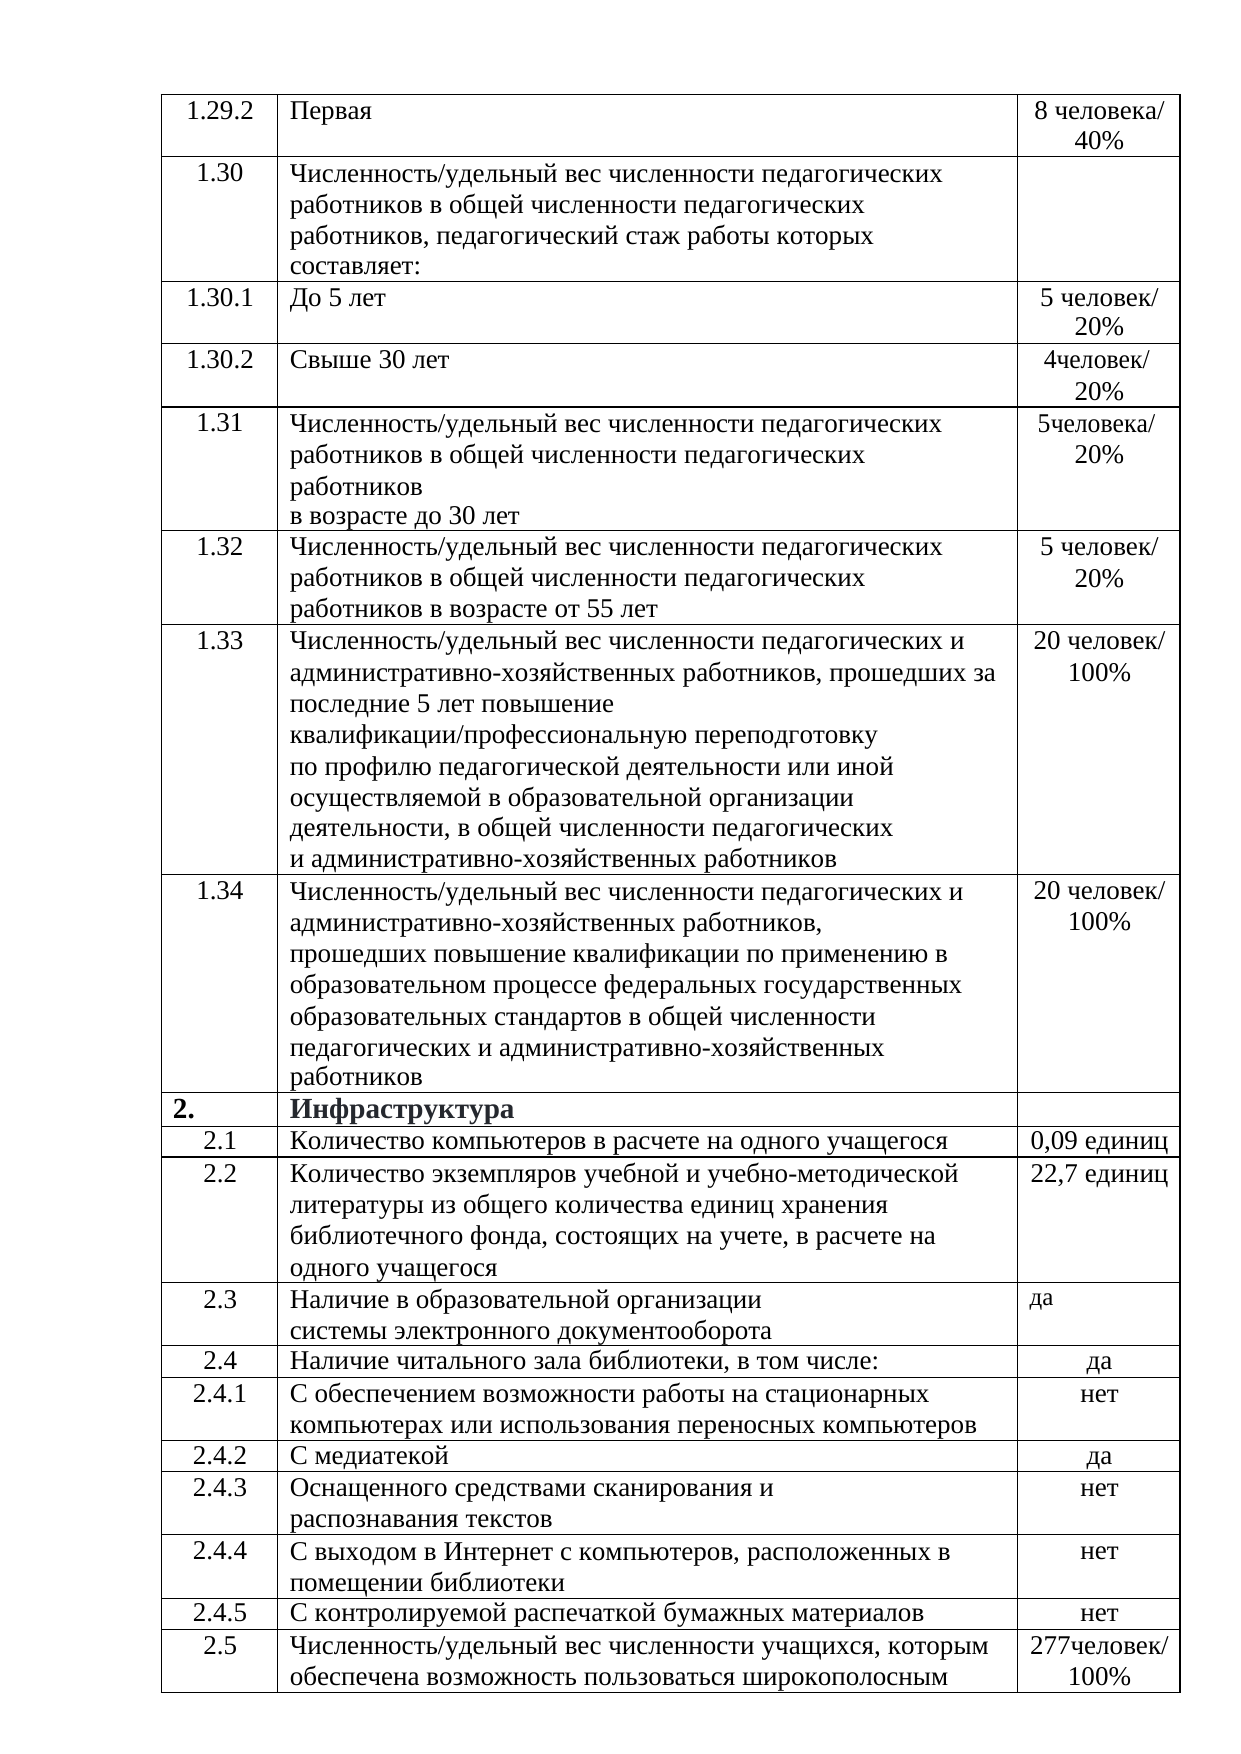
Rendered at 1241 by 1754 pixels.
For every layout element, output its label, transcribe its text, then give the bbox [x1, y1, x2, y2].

table_cell 5 человек/ 20% [1018, 531, 1179, 624]
table_cell 1.30.1 [162, 282, 277, 343]
table_cell 20 человек/ 100% [1018, 875, 1179, 1092]
table_cell Инфраструктура [278, 1093, 1017, 1126]
table_cell да [1018, 1346, 1179, 1377]
table_cell 1.30.2 [162, 344, 277, 406]
table_cell [1018, 157, 1179, 281]
table_cell До 5 лет [278, 282, 1017, 343]
table_cell 2.4.5 [162, 1599, 277, 1628]
table_cell С контролируемой распечаткой бумажных материалов [278, 1599, 1017, 1628]
table_cell Численность/удельный вес численности педагогических и административно-хозяйственных работников, прошедших за последние 5 лет повышение квалификации/профессиональную переподготовку по профилю педагогической деятельности или иной осуществляемой в образовательной организации деятельности, в общей численности педагогических и административно-хозяйственных работников [278, 625, 1017, 874]
table_cell 1.31 [162, 408, 277, 530]
table_cell 0,09 единиц [1018, 1127, 1179, 1156]
table_cell Количество компьютеров в расчете на одного учащегося [278, 1127, 1017, 1156]
table_cell 20 человек/ 100% [1018, 625, 1179, 874]
table_cell 5 человек/ 20% [1018, 282, 1179, 343]
table_cell 2.4.4 [162, 1535, 277, 1597]
table_cell нет [1018, 1535, 1179, 1597]
table_cell Численность/удельный вес численности педагогических работников в общей численности педагогических работников в возрасте от 55 лет [278, 531, 1017, 624]
table_cell 2.5 [162, 1630, 277, 1692]
table_header 8 человека/ 40% [1018, 95, 1179, 156]
table_cell 2.1 [162, 1127, 277, 1156]
table_cell Численность/удельный вес численности педагогических работников в общей численности педагогических работников в возрасте до 30 лет [278, 408, 1017, 530]
table_cell 1.30 [162, 157, 277, 281]
table_cell Численность/удельный вес численности педагогических и административно-хозяйственных работников, прошедших повышение квалификации по применению в образовательном процессе федеральных государственных образовательных стандартов в общей численности педагогических и административно-хозяйственных работников [278, 875, 1017, 1092]
table_cell 2.3 [162, 1283, 277, 1345]
table_cell 2.2 [162, 1158, 277, 1282]
table_cell нет [1018, 1472, 1179, 1534]
table_cell Наличие в образовательной организации системы электронного документооборота [278, 1283, 1017, 1345]
table_cell нет [1018, 1599, 1179, 1628]
table_header 1.29.2 [162, 95, 277, 156]
table_cell да [1018, 1441, 1179, 1471]
table_cell 2. [162, 1093, 277, 1126]
table_cell С обеспечением возможности работы на стационарных компьютерах или использования переносных компьютеров [278, 1378, 1017, 1440]
table_cell 1.34 [162, 875, 277, 1092]
table_cell 277человек/ 100% [1018, 1630, 1179, 1692]
table_cell 5человека/ 20% [1018, 408, 1179, 530]
table_cell 2.4.2 [162, 1441, 277, 1471]
table_cell 2.4.3 [162, 1472, 277, 1534]
table_cell С медиатекой [278, 1441, 1017, 1471]
table_cell Численность/удельный вес численности учащихся, которым обеспечена возможность пользоваться широкополосным [278, 1630, 1017, 1692]
table_cell 4человек/ 20% [1018, 344, 1179, 406]
table_cell 1.32 [162, 531, 277, 624]
table_cell да [1018, 1283, 1179, 1345]
table_cell 1.33 [162, 625, 277, 874]
table_cell нет [1018, 1378, 1179, 1440]
table_cell Свыше 30 лет [278, 344, 1017, 406]
table_cell Численность/удельный вес численности педагогических работников в общей численности педагогических работников, педагогический стаж работы которых составляет: [278, 157, 1017, 281]
table_cell [1018, 1093, 1179, 1126]
table_cell 22,7 единиц [1018, 1158, 1179, 1282]
table_cell Количество экземпляров учебной и учебно-методической литературы из общего количества единиц хранения библиотечного фонда, состоящих на учете, в расчете на одного учащегося [278, 1158, 1017, 1282]
table_cell С выходом в Интернет с компьютеров, расположенных в помещении библиотеки [278, 1535, 1017, 1597]
table_cell Оснащенного средствами сканирования и распознавания текстов [278, 1472, 1017, 1534]
table_cell Наличие читального зала библиотеки, в том числе: [278, 1346, 1017, 1377]
table_cell 2.4.1 [162, 1378, 277, 1440]
table_header Первая [278, 95, 1017, 156]
table_cell 2.4 [162, 1346, 277, 1377]
